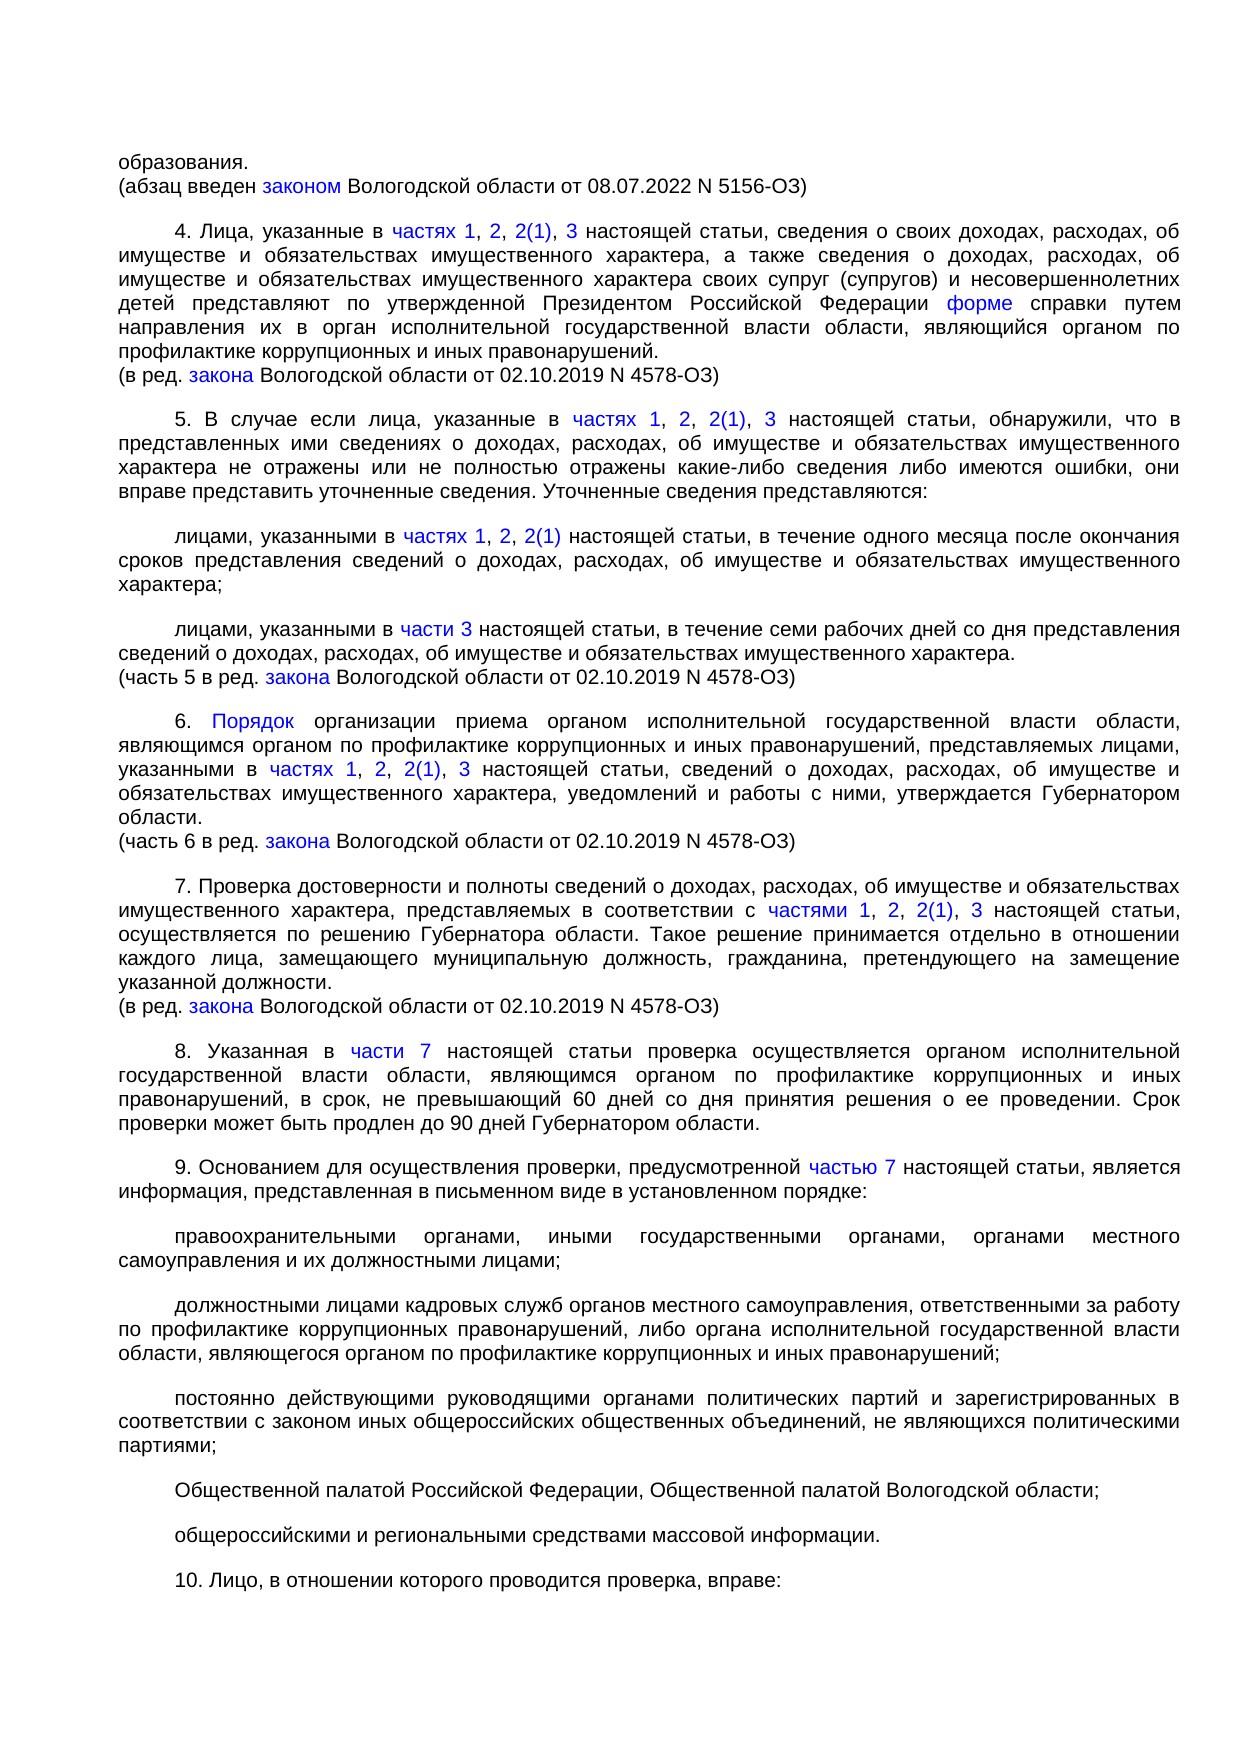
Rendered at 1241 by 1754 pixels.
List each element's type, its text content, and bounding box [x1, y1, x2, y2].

text лицами, указанными в частях 1, 2, 2(1) настоящей статьи, в течение одного месяца после окончания сроков представления сведений о доходах, расходах, об имуществе и обязательствах имущественного характера; [118, 524, 1181, 596]
text (в ред. закона Вологодской области от 02.10.2019 N 4578-ОЗ) [118, 362, 1181, 386]
text 10. Лицо, в отношении которого проводится проверка, вправе: [118, 1568, 1181, 1592]
text (в ред. закона Вологодской области от 02.10.2019 N 4578-ОЗ) [118, 994, 1181, 1018]
text 4. Лица, указанные в частях 1, 2, 2(1), 3 настоящей статьи, сведения о своих доходах, расходах, об имуществе и обязательствах имущественного характера, а также сведения о доходах, расходах, об имуществе и обязательствах имущественного характера своих супруг (супругов) и несовершеннолетних детей представляют по утвержденной Президентом Российской Федерации форме справки путем направления их в орган исполнительной государственной власти области, являющийся органом по профилактике коррупционных и иных правонарушений. [118, 219, 1181, 362]
text правоохранительными органами, иными государственными органами, органами местного самоуправления и их должностными лицами; [118, 1224, 1181, 1272]
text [118, 150, 1181, 174]
text 5. В случае если лица, указанные в частях 1, 2, 2(1), 3 настоящей статьи, обнаружили, что в представленных ими сведениях о доходах, расходах, об имуществе и обязательствах имущественного характера не отражены или не полностью отражены какие-либо сведения либо имеются ошибки, они вправе представить уточненные сведения. Уточненные сведения представляются: [118, 407, 1181, 503]
text 9. Основанием для осуществления проверки, предусмотренной частью 7 настоящей статьи, является информация, представленная в письменном виде в установленном порядке: [118, 1155, 1181, 1203]
text должностными лицами кадровых служб органов местного самоуправления, ответственными за работу по профилактике коррупционных правонарушений, либо органа исполнительной государственной власти области, являющегося органом по профилактике коррупционных и иных правонарушений; [118, 1293, 1181, 1364]
text Общественной палатой Российской Федерации, Общественной палатой Вологодской области; [118, 1478, 1181, 1502]
text 6. Порядок организации приема органом исполнительной государственной власти области, являющимся органом по профилактике коррупционных и иных правонарушений, представляемых лицами, указанными в частях 1, 2, 2(1), 3 настоящей статьи, сведений о доходах, расходах, об имуществе и обязательствах имущественного характера, уведомлений и работы с ними, утверждается Губернатором области. [118, 709, 1181, 829]
text (часть 6 в ред. закона Вологодской области от 02.10.2019 N 4578-ОЗ) [118, 829, 1181, 853]
text 8. Указанная в части 7 настоящей статьи проверка осуществляется органом исполнительной государственной власти области, являющимся органом по профилактике коррупционных и иных правонарушений, в срок, не превышающий 60 дней со дня принятия решения о ее проведении. Срок проверки может быть продлен до 90 дней Губернатором области. [118, 1038, 1181, 1134]
text лицами, указанными в части 3 настоящей статьи, в течение семи рабочих дней со дня представления сведений о доходах, расходах, об имуществе и обязательствах имущественного характера. [118, 617, 1181, 664]
text (часть 5 в ред. закона Вологодской области от 02.10.2019 N 4578-ОЗ) [118, 664, 1181, 688]
text 7. Проверка достоверности и полноты сведений о доходах, расходах, об имуществе и обязательствах имущественного характера, представляемых в соответствии с частями 1, 2, 2(1), 3 настоящей статьи, осуществляется по решению Губернатора области. Такое решение принимается отдельно в отношении каждого лица, замещающего муниципальную должность, гражданина, претендующего на замещение указанной должности. [118, 874, 1181, 994]
text общероссийскими и региональными средствами массовой информации. [118, 1523, 1181, 1547]
text постоянно действующими руководящими органами политических партий и зарегистрированных в соответствии с законом иных общероссийских общественных объединений, не являющихся политическими партиями; [118, 1385, 1181, 1457]
text (абзац введен законом Вологодской области от 08.07.2022 N 5156-ОЗ) [118, 174, 1181, 198]
